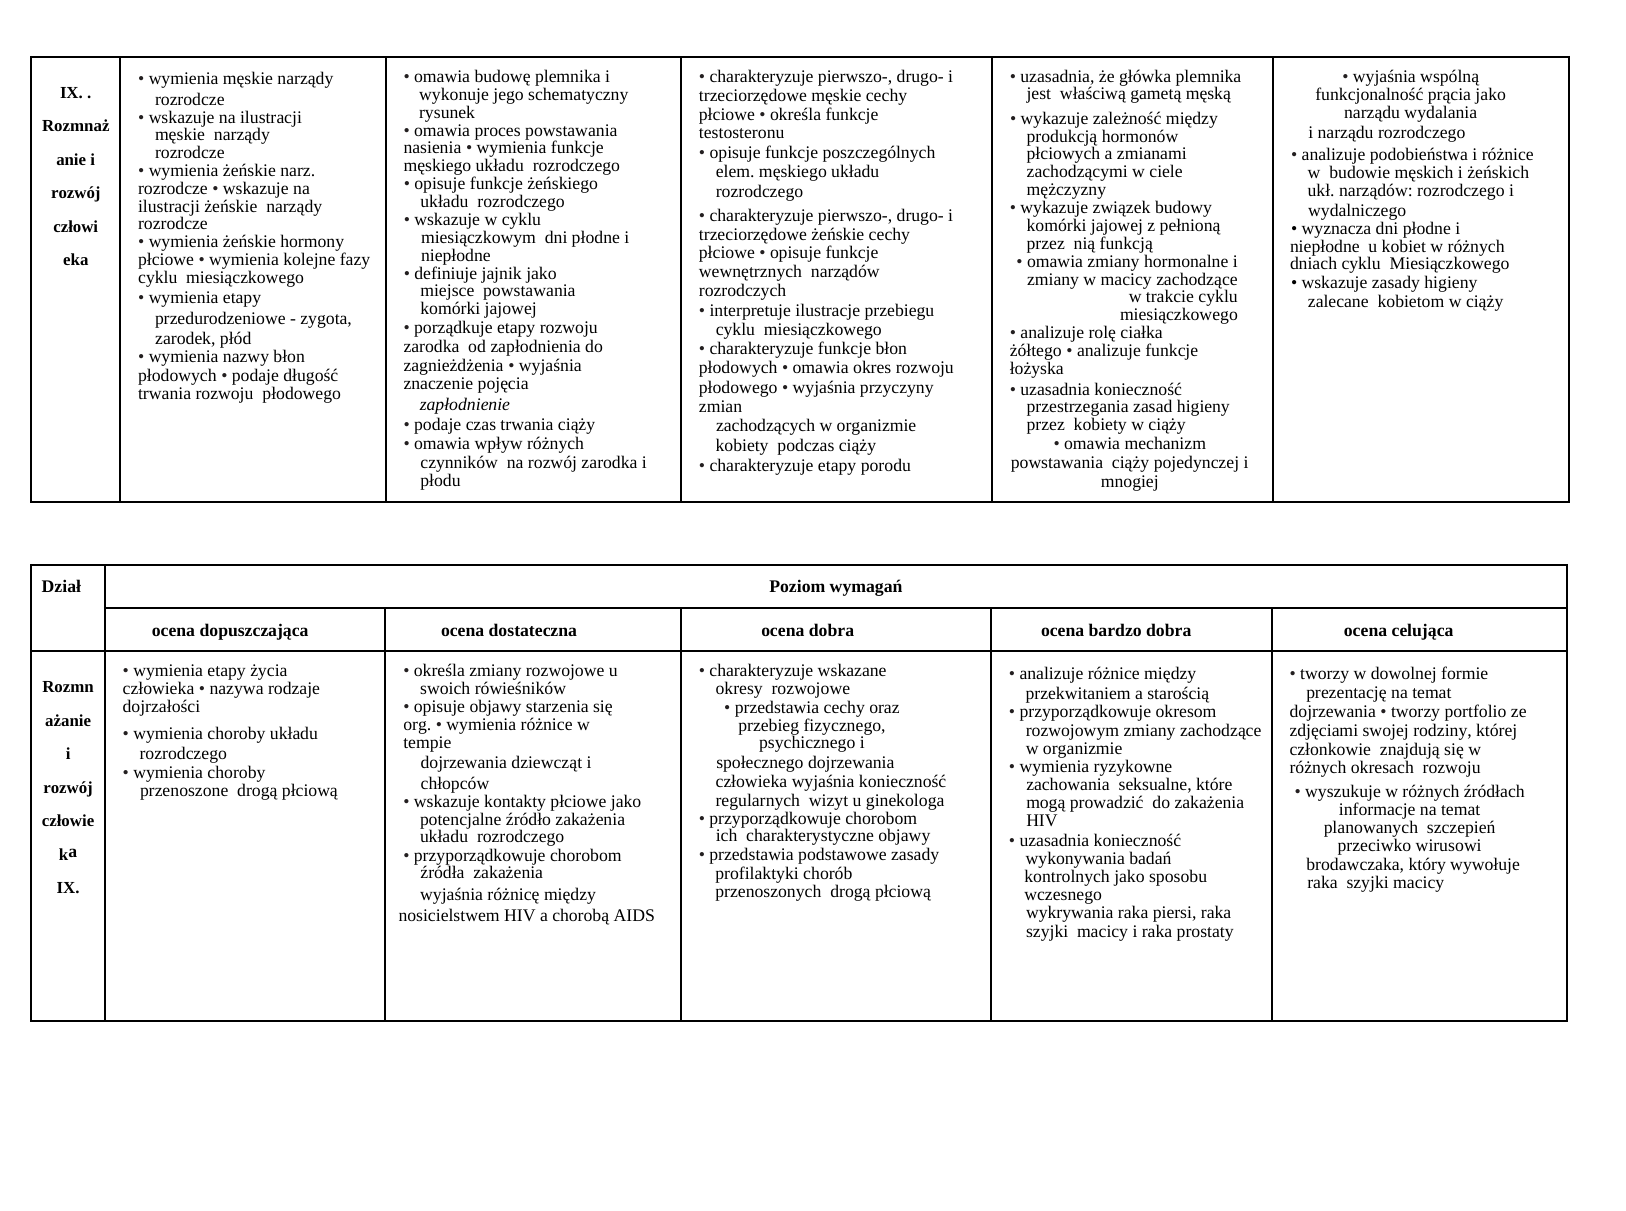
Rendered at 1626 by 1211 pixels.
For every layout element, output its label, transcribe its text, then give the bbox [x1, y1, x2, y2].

table_cell • wyjaśnia wspólną funkcjonalność prącia jako narządu wydalania i narządu rozrodczego • analizuje podobieństwa i różnice w budowie męskich i żeńskich ukł. narządów: rozrodczego i wydalniczego • wyznacza dni płodne i niepłodne u kobiet w różnych dniach cyklu Miesiączkowego • wskazuje zasady higieny zalecane kobietom w ciąży [1274, 58, 1568, 501]
table_cell IX. . Rozmnażanie i rozwój człowieka [32, 58, 119, 501]
table_cell • analizuje różnice między przekwitaniem a starością • przyporządkowuje okresom rozwojowym zmiany zachodzące w organizmie • wymienia ryzykowne zachowania seksualne, które mogą prowadzić do zakażenia HIV • uzasadnia konieczność wykonywania badań kontrolnych jako sposobu wczesnego wykrywania raka piersi, raka szyjki macicy i raka prostaty [992, 652, 1271, 1020]
table_cell • charakteryzuje wskazane okresy rozwojowe • przedstawia cechy oraz przebieg fizycznego, psychicznego i społecznego dojrzewania człowieka wyjaśnia konieczność regularnych wizyt u ginekologa • przyporządkowuje chorobom ich charakterystyczne objawy • przedstawia podstawowe zasady profilaktyki chorób przenoszonych drogą płciową [682, 652, 990, 1020]
table_cell ocena dopuszczająca [106, 609, 384, 650]
table_header Dział [32, 566, 104, 650]
table_cell • omawia budowę plemnika i wykonuje jego schematyczny rysunek • omawia proces powstawania nasienia • wymienia funkcje męskiego układu rozrodczego • opisuje funkcje żeńskiego układu rozrodczego • wskazuje w cyklu miesiączkowym dni płodne i niepłodne • definiuje jajnik jako miejsce powstawania komórki jajowej • porządkuje etapy rozwoju zarodka od zapłodnienia do zagnieżdżenia • wyjaśnia znaczenie pojęcia zapłodnienie • podaje czas trwania ciąży • omawia wpływ różnych czynników na rozwój zarodka i płodu [387, 58, 680, 501]
table_cell ocena dostateczna [386, 609, 680, 650]
table_cell • charakteryzuje pierwszo-, drugo- i trzeciorzędowe męskie cechy płciowe • określa funkcje testosteronu • opisuje funkcje poszczególnych elem. męskiego układu rozrodczego • charakteryzuje pierwszo-, drugo- i trzeciorzędowe żeńskie cechy płciowe • opisuje funkcje wewnętrznych narządów rozrodczych • interpretuje ilustracje przebiegu cyklu miesiączkowego • charakteryzuje funkcje błon płodowych • omawia okres rozwoju płodowego • wyjaśnia przyczyny zmian zachodzących w organizmie kobiety podczas ciąży • charakteryzuje etapy porodu [682, 58, 991, 501]
table_cell ocena celująca [1273, 609, 1566, 650]
table_cell • wymienia etapy życia człowieka • nazywa rodzaje dojrzałości • wymienia choroby układu rozrodczego • wymienia choroby przenoszone drogą płciową [106, 652, 384, 1020]
table_cell • tworzy w dowolnej formie prezentację na temat dojrzewania • tworzy portfolio ze zdjęciami swojej rodziny, której członkowie znajdują się w różnych okresach rozwoju • wyszukuje w różnych źródłach informacje na temat planowanych szczepień przeciwko wirusowi brodawczaka, który wywołuje raka szyjki macicy [1273, 652, 1566, 1020]
table_header Poziom wymagań [106, 566, 1566, 607]
table_cell • uzasadnia, że główka plemnika jest właściwą gametą męską • wykazuje zależność między produkcją hormonów płciowych a zmianami zachodzącymi w ciele mężczyzny • wykazuje związek budowy komórki jajowej z pełnioną przez nią funkcją • omawia zmiany hormonalne i zmiany w macicy zachodzące w trakcie cyklu miesiączkowego • analizuje rolę ciałka żółtego • analizuje funkcje łożyska • uzasadnia konieczność przestrzegania zasad higieny przez kobiety w ciąży • omawia mechanizm powstawania ciąży pojedynczej i mnogiej [993, 58, 1272, 501]
table_cell Rozmnażanie i rozwój człowieka IX. [32, 652, 104, 1020]
table_cell • wymienia męskie narządy rozrodcze • wskazuje na ilustracji męskie narządy rozrodcze • wymienia żeńskie narz. rozrodcze • wskazuje na ilustracji żeńskie narządy rozrodcze • wymienia żeńskie hormony płciowe • wymienia kolejne fazy cyklu miesiączkowego • wymienia etapy przedurodzeniowe - zygota, zarodek, płód • wymienia nazwy błon płodowych • podaje długość trwania rozwoju płodowego [121, 58, 385, 501]
table_cell • określa zmiany rozwojowe u swoich rówieśników • opisuje objawy starzenia się org. • wymienia różnice w tempie dojrzewania dziewcząt i chłopców • wskazuje kontakty płciowe jako potencjalne źródło zakażenia układu rozrodczego • przyporządkowuje chorobom źródła zakażenia wyjaśnia różnicę między nosicielstwem HIV a chorobą AIDS [386, 652, 680, 1020]
table_cell ocena bardzo dobra [992, 609, 1271, 650]
table_cell ocena dobra [682, 609, 990, 650]
